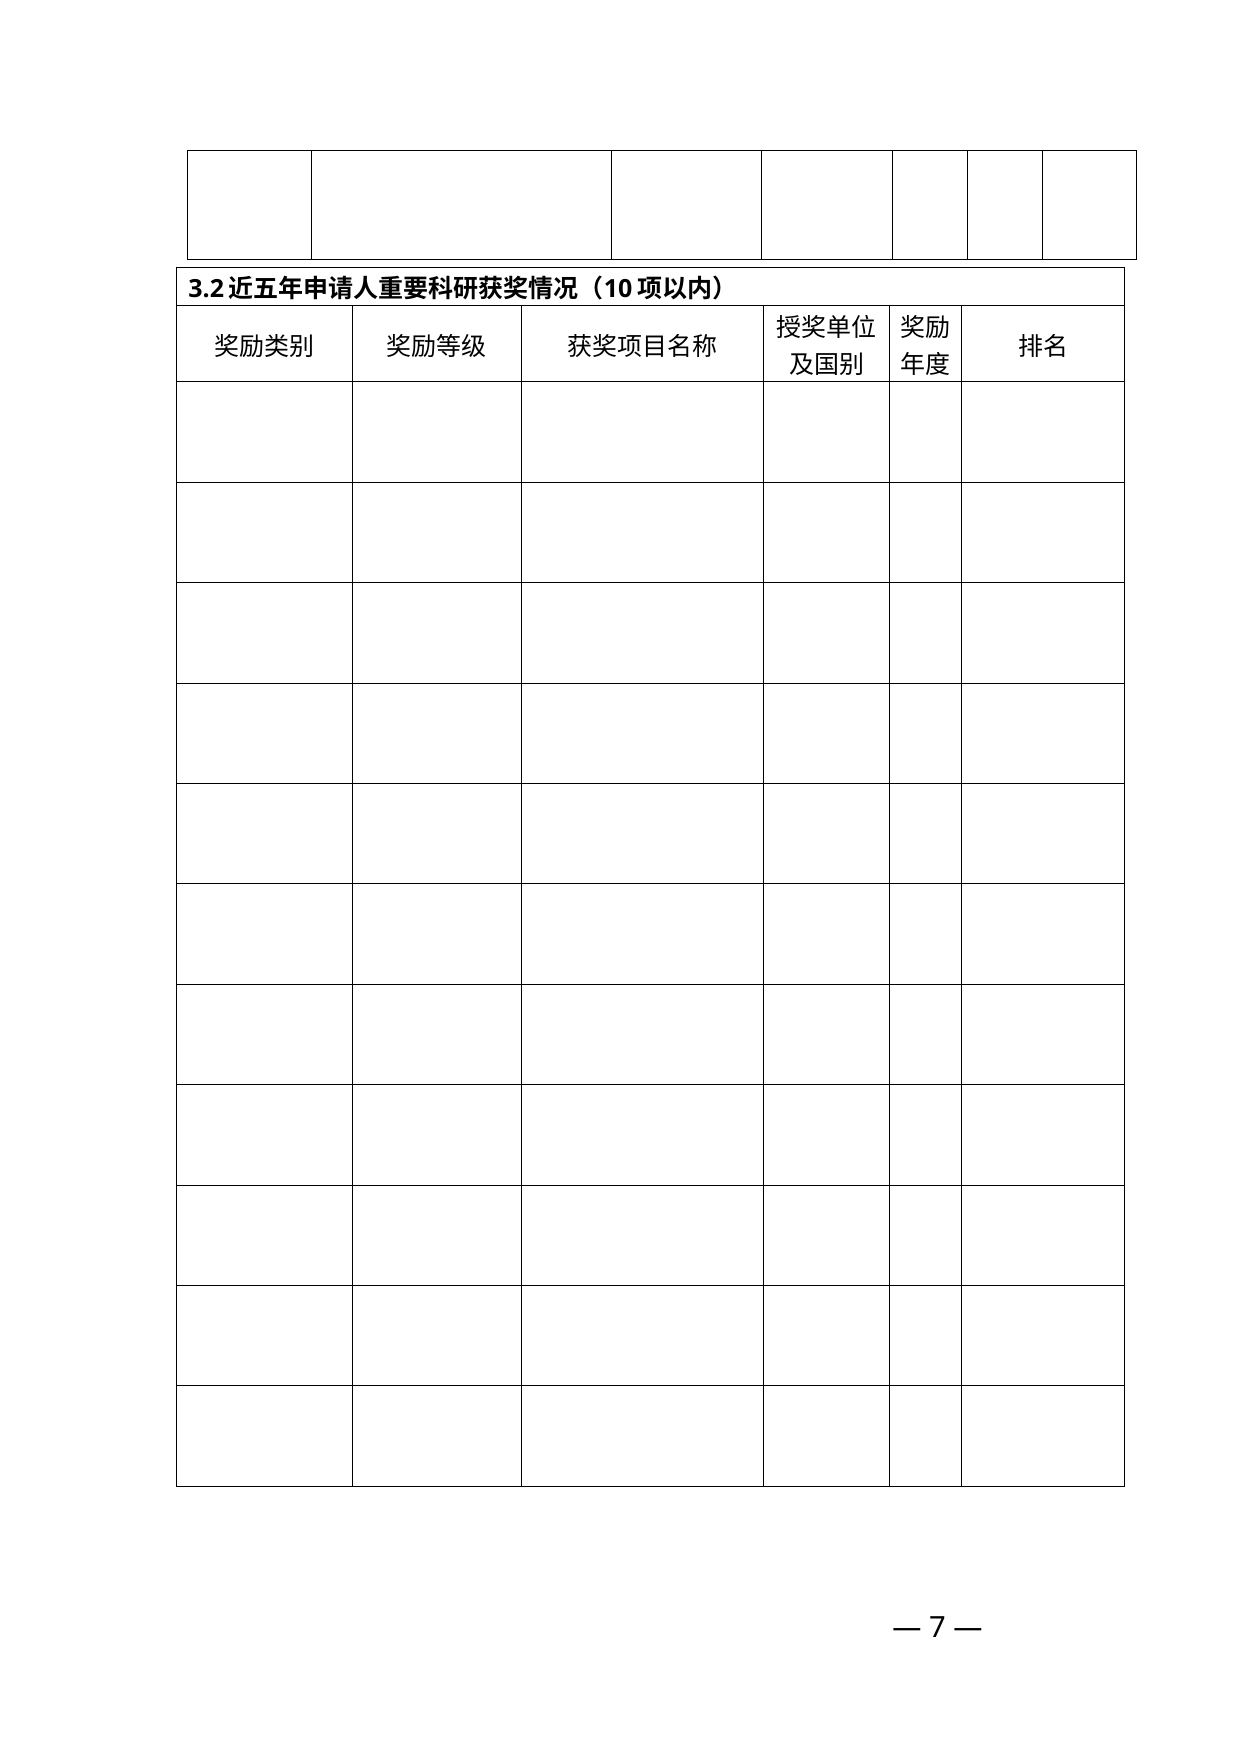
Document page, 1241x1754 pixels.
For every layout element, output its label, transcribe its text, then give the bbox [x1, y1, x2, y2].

table_cell [762, 151, 892, 258]
table_cell 奖励年度 [890, 306, 961, 381]
table_cell [890, 1286, 961, 1385]
table_cell [177, 483, 352, 582]
table_header 3.2近五年申请人重要科研获奖情况（10项以内） [177, 268, 1124, 305]
table_cell [890, 583, 961, 682]
table_cell [962, 583, 1124, 682]
table_cell [890, 784, 961, 883]
table_cell [522, 985, 763, 1084]
table_cell [893, 151, 967, 258]
table_cell [353, 583, 521, 682]
table_cell [962, 382, 1124, 482]
table_cell [764, 985, 889, 1084]
table_cell [522, 1386, 763, 1486]
table_cell [188, 151, 311, 258]
table_cell [312, 151, 611, 258]
table_cell [353, 382, 521, 482]
table_cell [177, 684, 352, 783]
table_cell [764, 884, 889, 984]
table_cell [522, 1085, 763, 1184]
table_cell 授奖单位及国别 [764, 306, 889, 381]
table_cell [764, 1186, 889, 1285]
table_cell [968, 151, 1042, 258]
table_cell [890, 483, 961, 582]
table_cell [353, 483, 521, 582]
table_cell [764, 382, 889, 482]
table_cell [177, 583, 352, 682]
table_cell [177, 1186, 352, 1285]
table_cell [962, 1186, 1124, 1285]
table_cell [764, 583, 889, 682]
table_cell [890, 1085, 961, 1184]
table_cell [522, 382, 763, 482]
table_cell [962, 784, 1124, 883]
table_cell [522, 1286, 763, 1385]
table_cell [764, 1286, 889, 1385]
table_cell [353, 1085, 521, 1184]
table_cell [890, 985, 961, 1084]
table_cell [177, 1286, 352, 1385]
table_cell [353, 884, 521, 984]
table_cell [177, 784, 352, 883]
table_cell [353, 1286, 521, 1385]
table_cell [522, 583, 763, 682]
table_cell [962, 483, 1124, 582]
table_cell [890, 1386, 961, 1486]
table_cell [764, 1085, 889, 1184]
table_cell [890, 684, 961, 783]
table_cell 奖励等级 [353, 306, 521, 381]
table_cell [890, 382, 961, 482]
table_cell [764, 784, 889, 883]
table_cell [612, 151, 761, 258]
table_cell [962, 1085, 1124, 1184]
table_cell [522, 884, 763, 984]
table_cell 排名 [962, 306, 1124, 381]
table_cell 获奖项目名称 [522, 306, 763, 381]
table_cell [177, 884, 352, 984]
table_cell [962, 1286, 1124, 1385]
table_cell [353, 985, 521, 1084]
table_cell [353, 1386, 521, 1486]
table_cell [353, 684, 521, 783]
table_cell [522, 483, 763, 582]
table_cell [962, 884, 1124, 984]
table_cell [177, 1085, 352, 1184]
table_cell [962, 684, 1124, 783]
table_cell [177, 1386, 352, 1486]
table_cell [890, 884, 961, 984]
table_cell [1043, 151, 1136, 258]
table_cell [764, 684, 889, 783]
table_cell [962, 985, 1124, 1084]
table_cell 奖励类别 [177, 306, 352, 381]
table_cell [522, 784, 763, 883]
table_cell [353, 1186, 521, 1285]
table_cell [890, 1186, 961, 1285]
table_cell [177, 985, 352, 1084]
table_cell [962, 1386, 1124, 1486]
table_cell [353, 784, 521, 883]
table_cell [522, 684, 763, 783]
table_cell [177, 382, 352, 482]
table_cell [764, 483, 889, 582]
table_cell [764, 1386, 889, 1486]
table_cell [522, 1186, 763, 1285]
